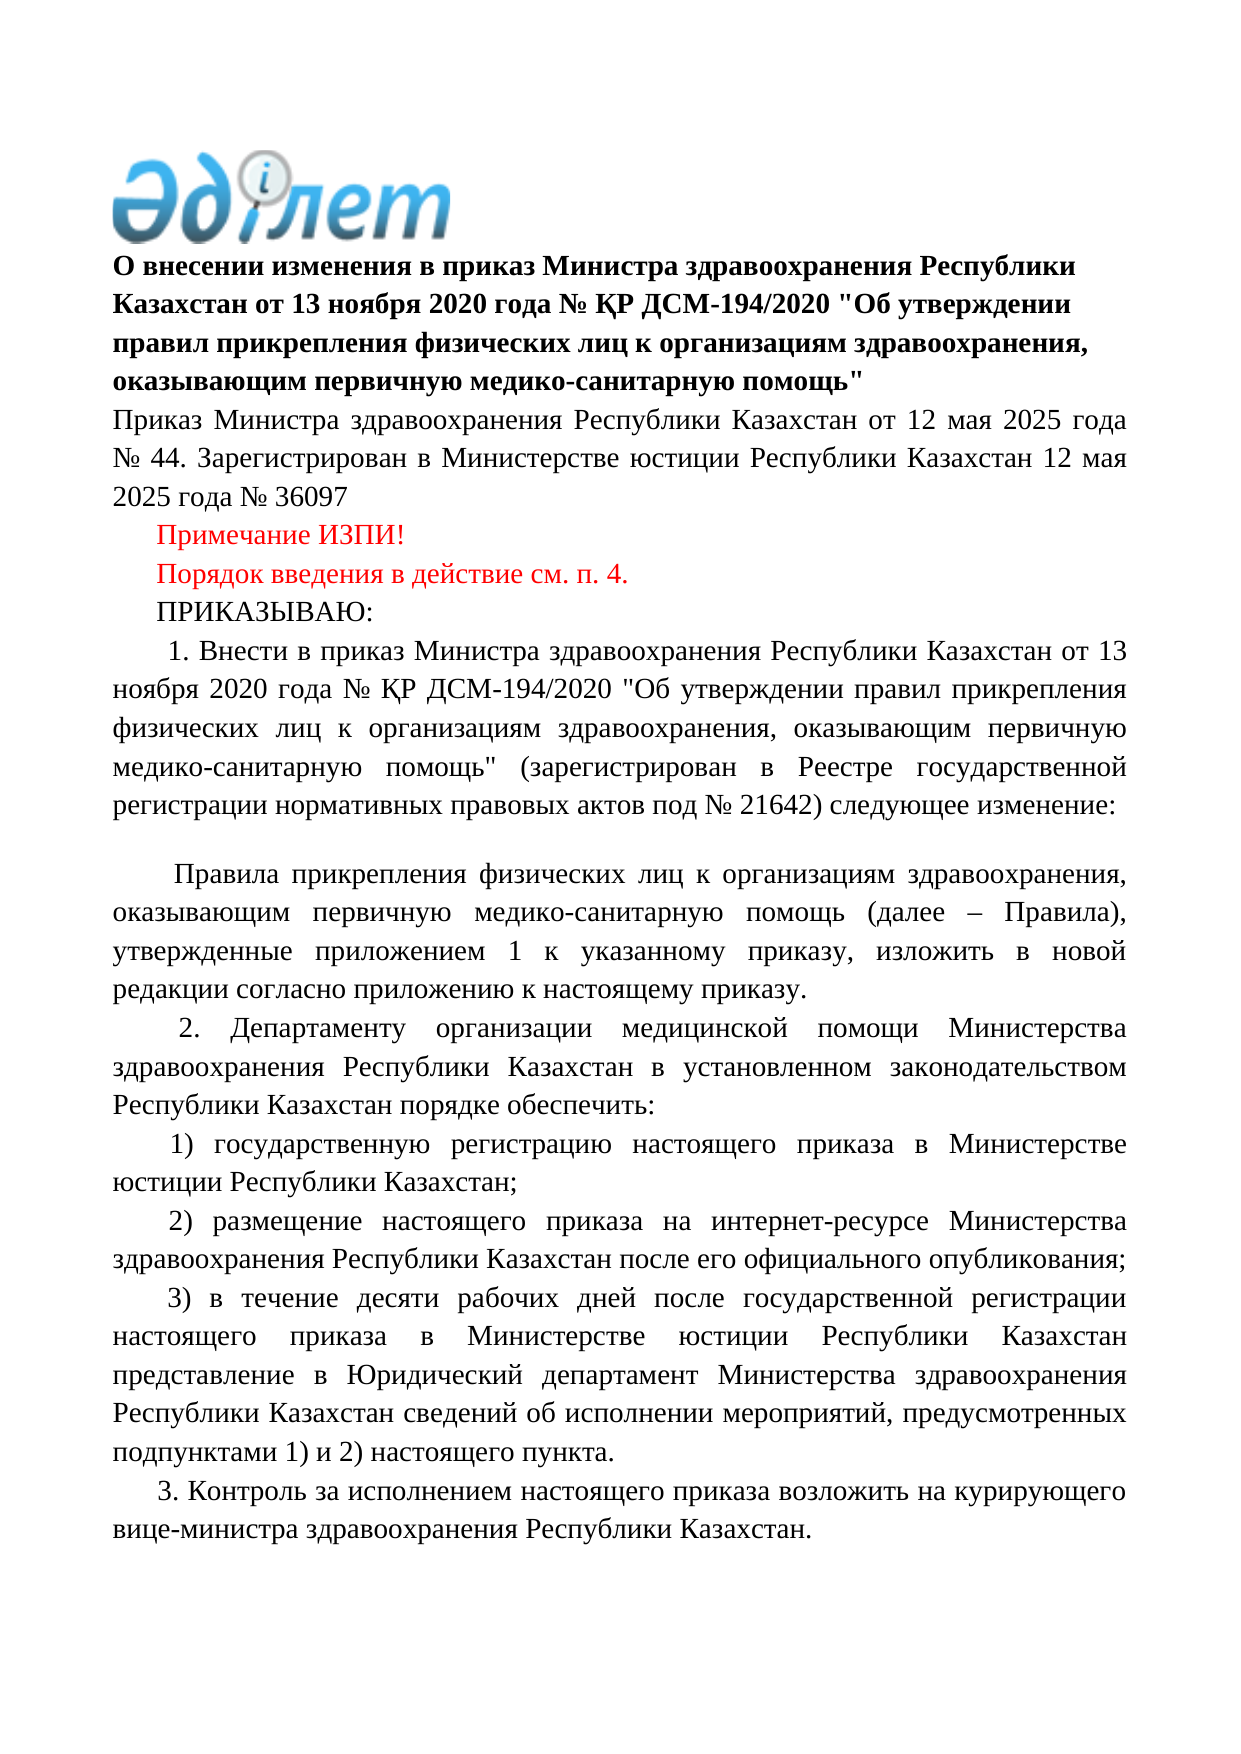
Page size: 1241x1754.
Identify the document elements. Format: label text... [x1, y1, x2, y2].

text 2. Департаменту организации медицинской помощи Министерства здравоохранения Республики Казахстан в установленном законодательством Республики Казахстан порядке обеспечить: [112, 1010, 1128, 1121]
picture [112, 150, 451, 244]
text Приказ Министра здравоохранения Республики Казахстан от 12 мая 2025 года № 44. Зарегистрирован в Министерстве юстиции Республики Казахстан 12 мая 2025 года № 36097 [112, 402, 1128, 512]
text 2) размещение настоящего приказа на интернет-ресурсе Министерства здравоохранения Республики Казахстан после его официального опубликования; [112, 1203, 1128, 1275]
text 1) государственную регистрацию настоящего приказа в Министерстве юстиции Республики Казахстан; [112, 1126, 1128, 1198]
text 1. Внести в приказ Министра здравоохранения Республики Казахстан от 13 ноября 2020 года № ҚР ДСМ-194/2020 "Об утверждении правил прикрепления физических лиц к организациям здравоохранения, оказывающим первичную медико-санитарную помощь" (зарегистрирован в Реестре государственной регистрации нормативных правовых актов под № 21642) следующее изменение: [112, 633, 1128, 821]
text 3) в течение десяти рабочих дней после государственной регистрации настоящего приказа в Министерстве юстиции Республики Казахстан представление в Юридический департамент Министерства здравоохранения Республики Казахстан сведений об исполнении мероприятий, предусмотренных подпунктами 1) и 2) настоящего пункта. [112, 1280, 1128, 1468]
text ПРИКАЗЫВАЮ: [112, 594, 1128, 628]
text Примечание ИЗПИ! [112, 517, 1128, 551]
text 3. Контроль за исполнением настоящего приказа возложить на курирующего вице-министра здравоохранения Республики Казахстан. [112, 1473, 1128, 1545]
text Порядок введения в действие см. п. 4. [112, 556, 1128, 589]
text О внесении изменения в приказ Министра здравоохранения Республики Казахстан от 13 ноября 2020 года № ҚР ДСМ-194/2020 "Об утверждении правил прикрепления физических лиц к организациям здравоохранения, оказывающим первичную медико-санитарную помощь" [112, 248, 1128, 397]
text Правила прикрепления физических лиц к организациям здравоохранения, оказывающим первичную медико-санитарную помощь (далее – Правила), утвержденные приложением 1 к указанному приказу, изложить в новой редакции согласно приложению к настоящему приказу. [112, 856, 1128, 1005]
